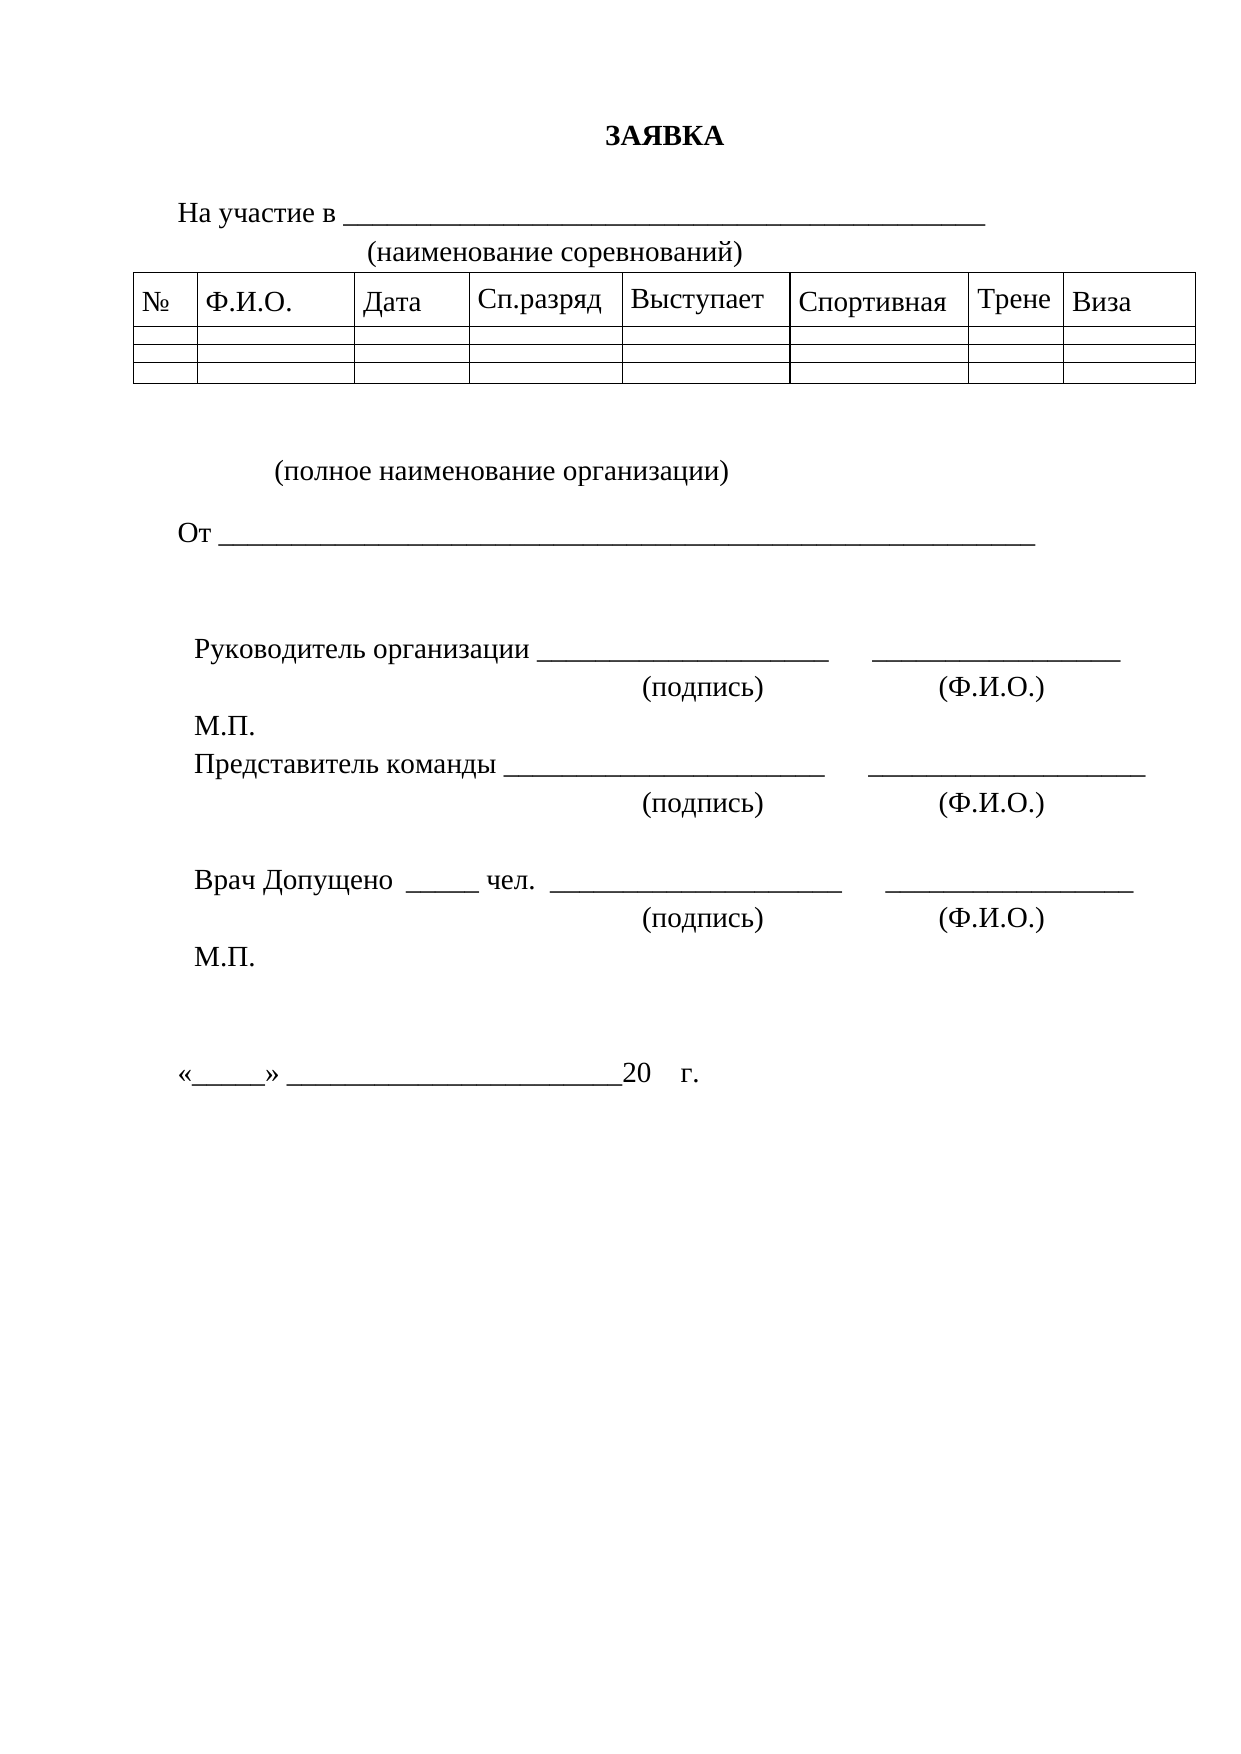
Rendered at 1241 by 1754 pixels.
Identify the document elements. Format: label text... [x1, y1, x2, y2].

table_cell [198, 327, 354, 344]
table_cell [198, 363, 354, 383]
text (подпись) (Ф.И.О.) [642, 785, 1152, 818]
table_cell [623, 363, 789, 383]
table_cell [1064, 345, 1195, 362]
table_header Сп.разряд [470, 273, 622, 326]
table_cell [355, 345, 469, 362]
text «_____» _______________________20 г. [177, 1055, 1152, 1088]
table_header № п/п [134, 273, 197, 326]
text (подпись) (Ф.И.О.) [642, 901, 1152, 934]
table_header Дата рожд. [355, 273, 469, 326]
text М.П. [194, 939, 1152, 973]
text (наименование соревнований) [177, 234, 1152, 267]
text Руководитель организации ____________________ _________________ [194, 631, 1152, 664]
table_cell [1064, 327, 1195, 344]
table_cell [791, 327, 968, 344]
table_header Спортивная организация [791, 273, 968, 326]
text ЗАЯВКА [177, 118, 1152, 152]
table_cell [969, 345, 1063, 362]
text Представитель команды ______________________ ___________________ [194, 746, 1152, 780]
text М.П. [194, 708, 1152, 741]
table_cell [623, 327, 789, 344]
table_cell 3. [134, 363, 197, 383]
table_cell 1. [134, 327, 197, 344]
table_cell [470, 363, 622, 383]
table_cell 2. [134, 345, 197, 362]
table_cell [969, 363, 1063, 383]
table_cell [623, 345, 789, 362]
table_cell [969, 327, 1063, 344]
table_cell [1064, 363, 1195, 383]
table_header Выступает по разряду [623, 273, 789, 326]
table_header Виза врача [1064, 273, 1195, 326]
text Врач Допущено _____ чел. ____________________ _________________ [194, 862, 1152, 896]
text На участие в ____________________________________________ [177, 195, 1152, 229]
table_cell [198, 345, 354, 362]
text От ________________________________________________________ [177, 417, 1152, 549]
table_header Тренер [969, 273, 1063, 326]
table_cell [355, 327, 469, 344]
text (подпись) (Ф.И.О.) [642, 669, 1152, 703]
table_cell [470, 327, 622, 344]
table_header Ф.И.О. участника [198, 273, 354, 326]
table_cell [355, 363, 469, 383]
table_cell [470, 345, 622, 362]
table_cell [791, 345, 968, 362]
table_cell [791, 363, 968, 383]
